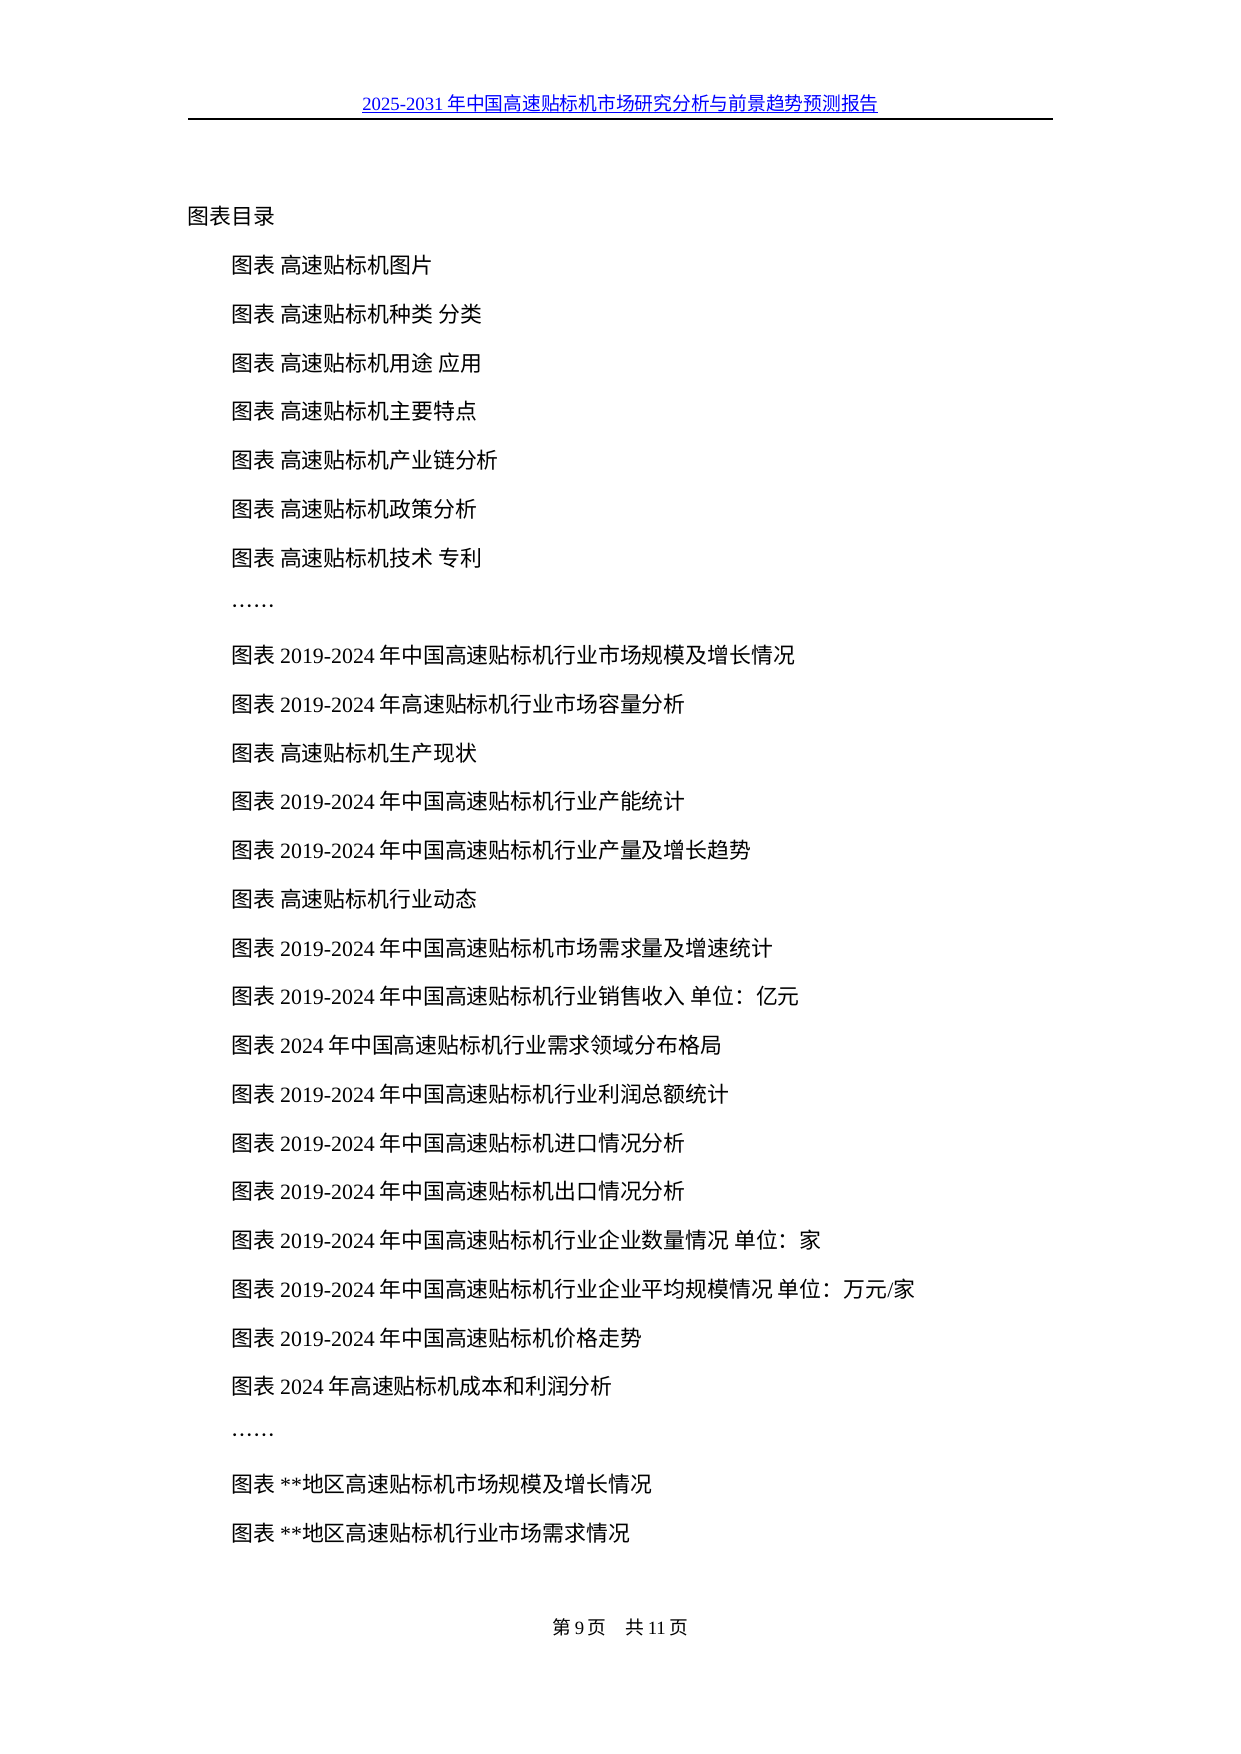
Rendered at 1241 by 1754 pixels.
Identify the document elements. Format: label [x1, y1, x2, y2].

text [187, 150, 1053, 1548]
